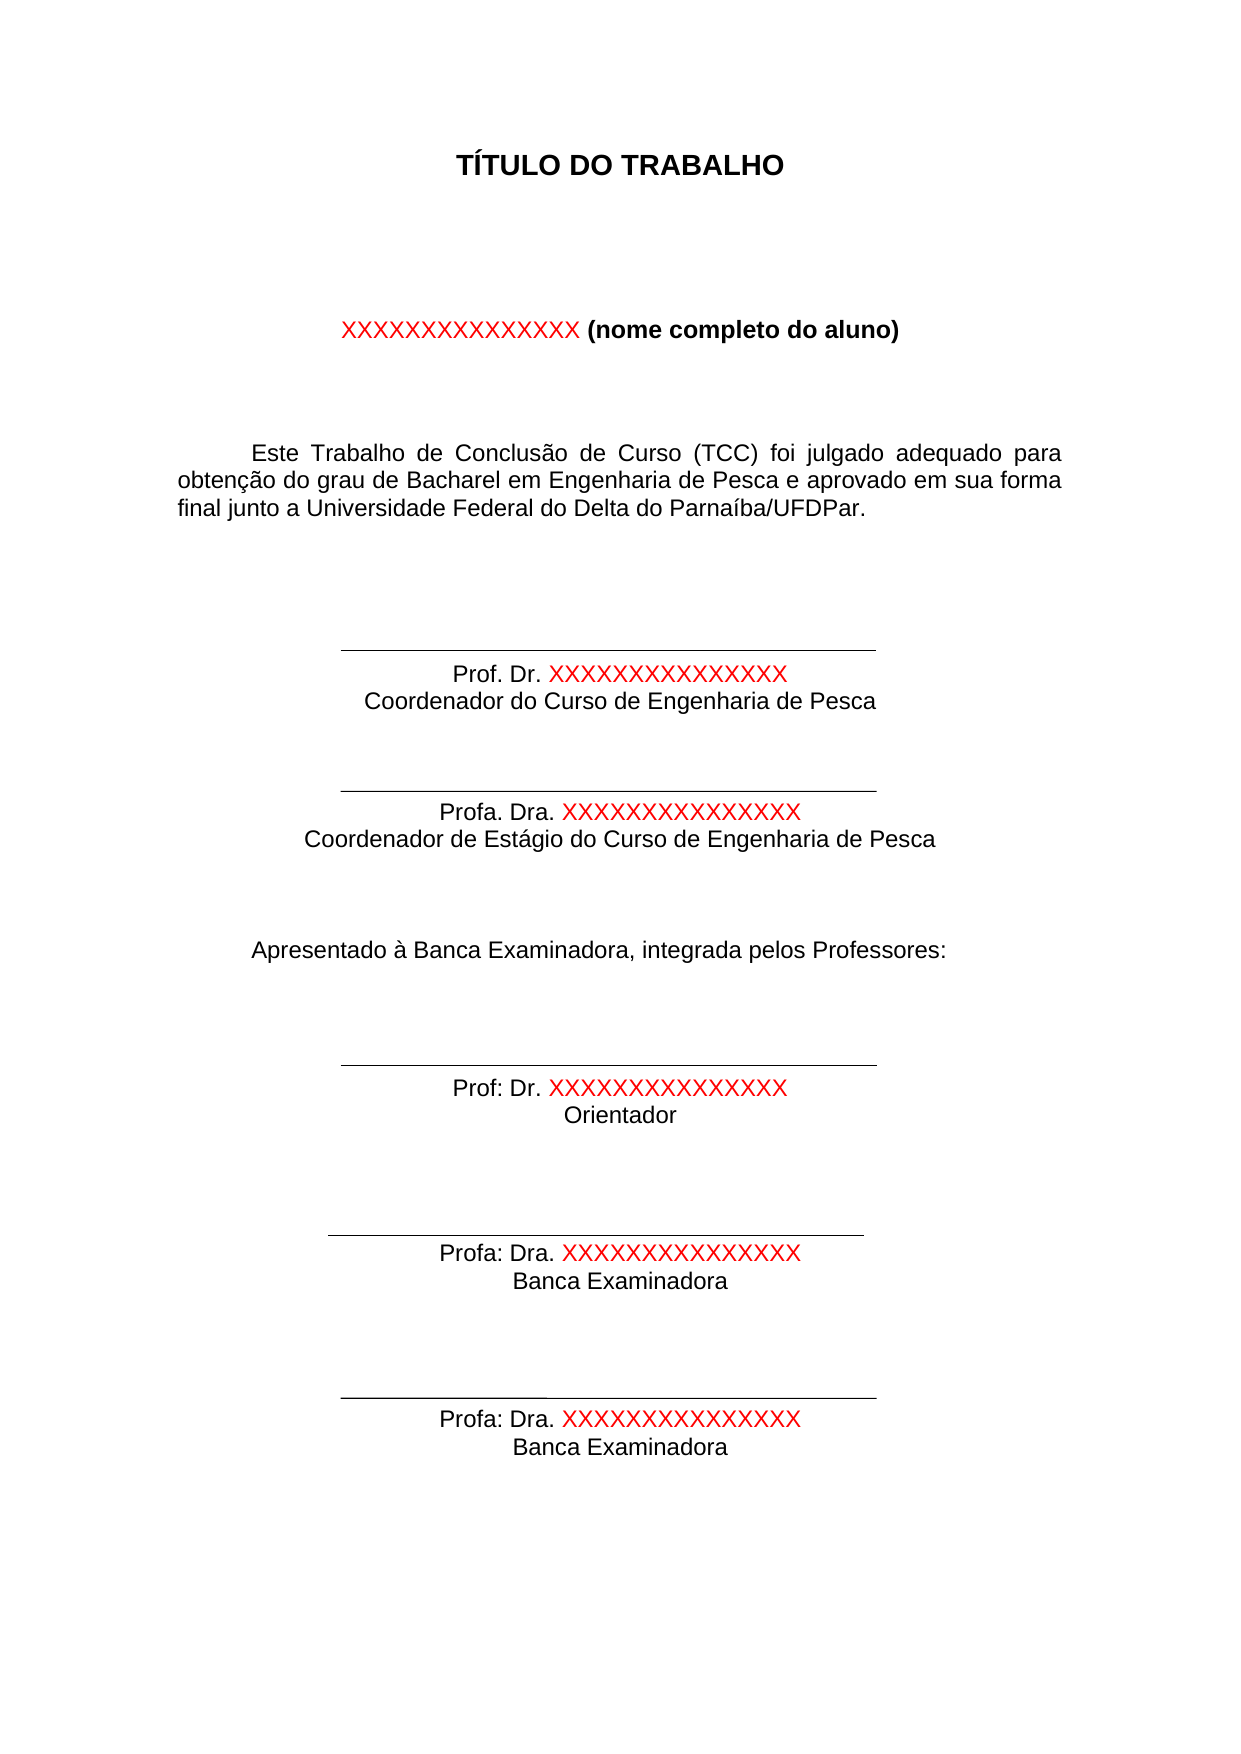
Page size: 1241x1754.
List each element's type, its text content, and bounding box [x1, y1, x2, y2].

text Apresentado à Banca Examinadora, integrada pelos Professores: [177, 936, 1063, 963]
text Banca Examinadora [177, 1267, 1063, 1294]
text Profa: Dra. XXXXXXXXXXXXXXX [177, 1239, 1063, 1267]
text Coordenador do Curso de Engenharia de Pesca [177, 687, 1063, 715]
text Profa. Dra. XXXXXXXXXXXXXXX [177, 798, 1063, 825]
text Prof. Dr. XXXXXXXXXXXXXXX [177, 659, 1063, 687]
text Profa: Dra. XXXXXXXXXXXXXXX [177, 1405, 1063, 1432]
text XXXXXXXXXXXXXXX (nome completo do aluno) [177, 315, 1063, 344]
text TÍTULO DO TRABALHO [177, 148, 1063, 181]
text Este Trabalho de Conclusão de Curso (TCC) foi julgado adequado para obtenção do grau de Bacharel em Engenharia de Pesca e aprovado em sua forma final junto a Universidade Federal do Delta do Parnaíba/UFDPar. [177, 439, 1063, 522]
text Prof: Dr. XXXXXXXXXXXXXXX [177, 1074, 1063, 1101]
text Banca Examinadora [177, 1432, 1063, 1460]
text Coordenador de Estágio do Curso de Engenharia de Pesca [177, 825, 1063, 853]
text Orientador [177, 1101, 1063, 1129]
